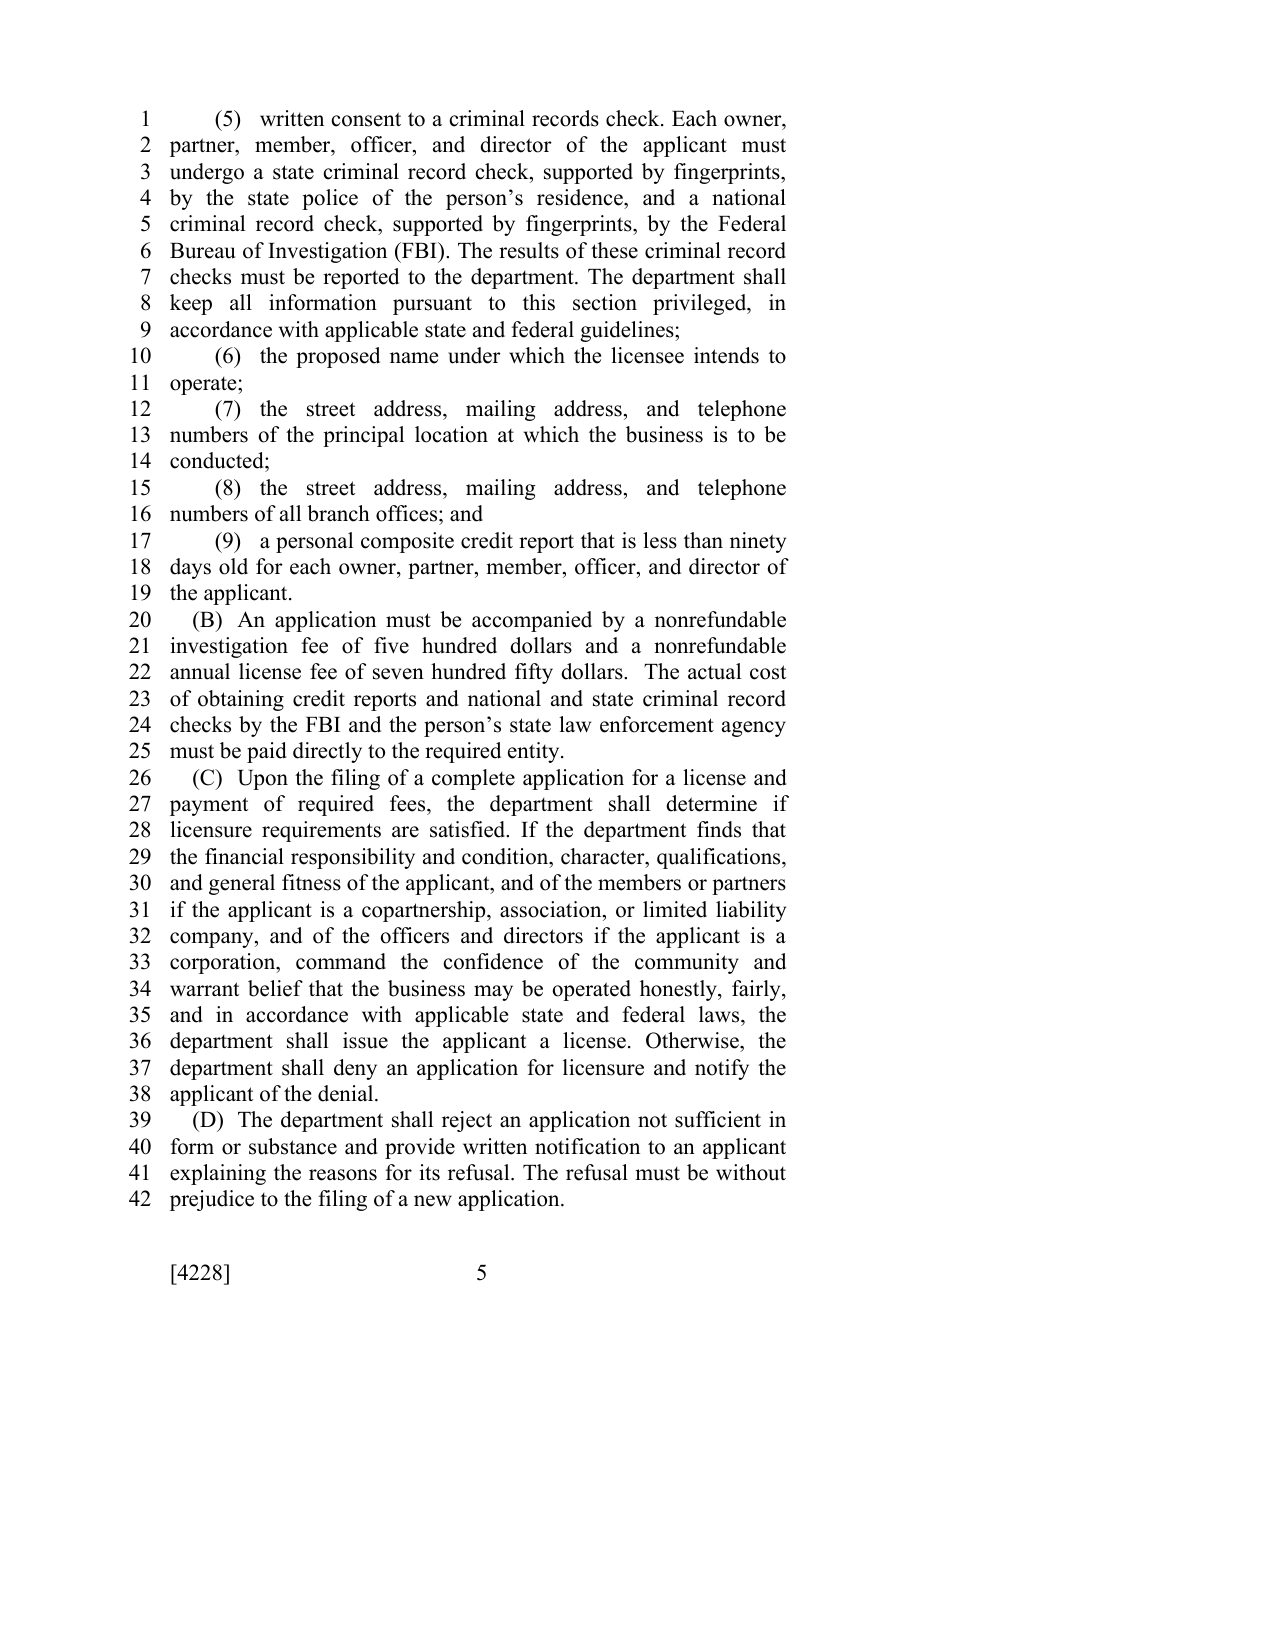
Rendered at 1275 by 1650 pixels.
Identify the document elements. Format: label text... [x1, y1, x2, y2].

text (8) the street address, mailing address, and telephone numbers of all branch offices; and [169, 474, 787, 527]
text (7) the street address, mailing address, and telephone numbers of the principal location at which the business is to be conducted; [169, 395, 787, 474]
text (5) written consent to a criminal records check. Each owner, partner, member, officer, and director of the applicant must undergo a state criminal record check, supported by fingerprints, by the state police of the person’s residence, and a national criminal record check, supported by fingerprints, by the Federal Bureau of Investigation (FBI). The results of these criminal record checks must be reported to the department. The department shall keep all information pursuant to this section privileged, in accordance with applicable state and federal guidelines; [169, 105, 787, 342]
text (C) Upon the filing of a complete application for a license and payment of required fees, the department shall determine if licensure requirements are satisfied. If the department finds that the financial responsibility and condition, character, qualifications, and general fitness of the applicant, and of the members or partners if the applicant is a copartnership, association, or limited liability company, and of the officers and directors if the applicant is a corporation, command the confidence of the community and warrant belief that the business may be operated honestly, fairly, and in accordance with applicable state and federal laws, the department shall issue the applicant a license. Otherwise, the department shall deny an application for licensure and notify the applicant of the denial. [169, 764, 787, 1106]
text (D) The department shall reject an application not sufficient in form or substance and provide written notification to an applicant explaining the reasons for its refusal. The refusal must be without prejudice to the filing of a new application. [169, 1106, 787, 1212]
text (B) An application must be accompanied by a nonrefundable investigation fee of five hundred dollars and a nonrefundable annual license fee of seven hundred fifty dollars. The actual cost of obtaining credit reports and national and state criminal record checks by the FBI and the person’s state law enforcement agency must be paid directly to the required entity. [169, 606, 787, 764]
text (9) a personal composite credit report that is less than ninety days old for each owner, partner, member, officer, and director of the applicant. [169, 527, 787, 606]
text (6) the proposed name under which the licensee intends to operate; [169, 342, 787, 395]
